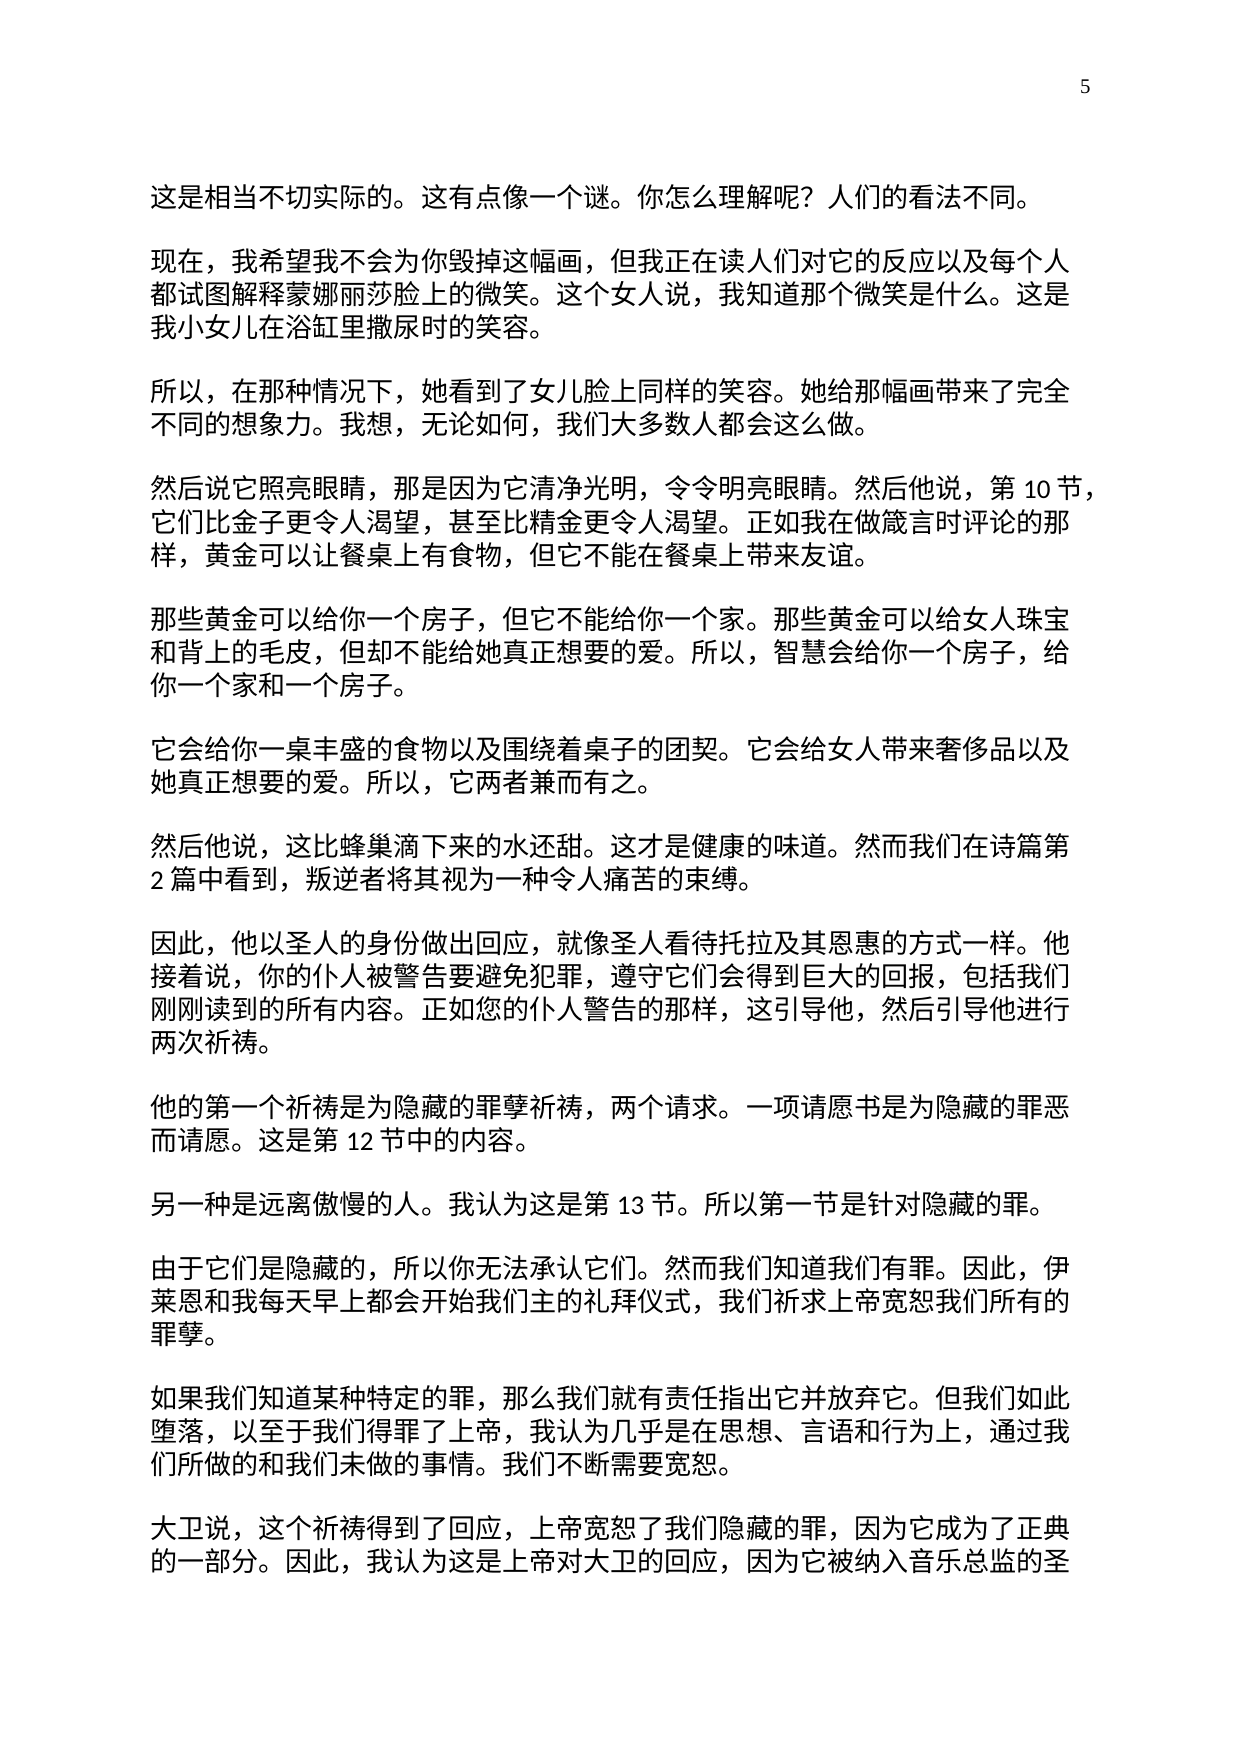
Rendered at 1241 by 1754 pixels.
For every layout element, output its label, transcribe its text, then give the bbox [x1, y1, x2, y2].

text 因此，他以圣人的身份做出回应，就像圣人看待托拉及其恩惠的方式一样。他接着说，你的仆人被警告要避免犯罪，遵守它们会得到巨大的回报，包括我们刚刚读到的所有内容。正如您的仆人警告的那样，这引导他，然后引导他进行两次祈祷。 [150, 927, 1090, 1059]
text 然后他说，这比蜂巢滴下来的水还甜。这才是健康的味道。然而我们在诗篇第 2 篇中看到，叛逆者将其视为一种令人痛苦的束缚。 [150, 830, 1090, 896]
text 另一种是远离傲慢的人。我认为这是第 13 节。所以第一节是针对隐藏的罪。 [150, 1188, 1090, 1221]
text 它会给你一桌丰盛的食物以及围绕着桌子的团契。它会给女人带来奢侈品以及她真正想要的爱。所以，它两者兼而有之。 [150, 733, 1090, 799]
text 然后说它照亮眼睛，那是因为它清净光明，令令明亮眼睛。然后他说，第 10 节，它们比金子更令人渴望，甚至比精金更令人渴望。正如我在做箴言时评论的那样，黄金可以让餐桌上有食物，但它不能在餐桌上带来友谊。 [150, 473, 1090, 572]
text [150, 1512, 1090, 1578]
text 由于它们是隐藏的，所以你无法承认它们。然而我们知道我们有罪。因此，伊莱恩和我每天早上都会开始我们主的礼拜仪式，我们祈求上帝宽恕我们所有的罪孽。 [150, 1252, 1090, 1351]
text 这是相当不切实际的。这有点像一个谜。你怎么理解呢？人们的看法不同。 [150, 181, 1090, 214]
text 他的第一个祈祷是为隐藏的罪孽祈祷，两个请求。一项请愿书是为隐藏的罪恶而请愿。这是第 12 节中的内容。 [150, 1091, 1090, 1157]
text 那些黄金可以给你一个房子，但它不能给你一个家。那些黄金可以给女人珠宝和背上的毛皮，但却不能给她真正想要的爱。所以，智慧会给你一个房子，给你一个家和一个房子。 [150, 603, 1090, 702]
text 如果我们知道某种特定的罪，那么我们就有责任指出它并放弃它。但我们如此堕落，以至于我们得罪了上帝，我认为几乎是在思想、言语和行为上，通过我们所做的和我们未做的事情。我们不断需要宽恕。 [150, 1382, 1090, 1481]
text 现在，我希望我不会为你毁掉这幅画，但我正在读人们对它的反应以及每个人都试图解释蒙娜丽莎脸上的微笑。这个女人说，我知道那个微笑是什么。这是我小女儿在浴缸里撒尿时的笑容。 [150, 245, 1090, 344]
text 所以，在那种情况下，她看到了女儿脸上同样的笑容。她给那幅画带来了完全不同的想象力。我想，无论如何，我们大多数人都会这么做。 [150, 376, 1090, 442]
